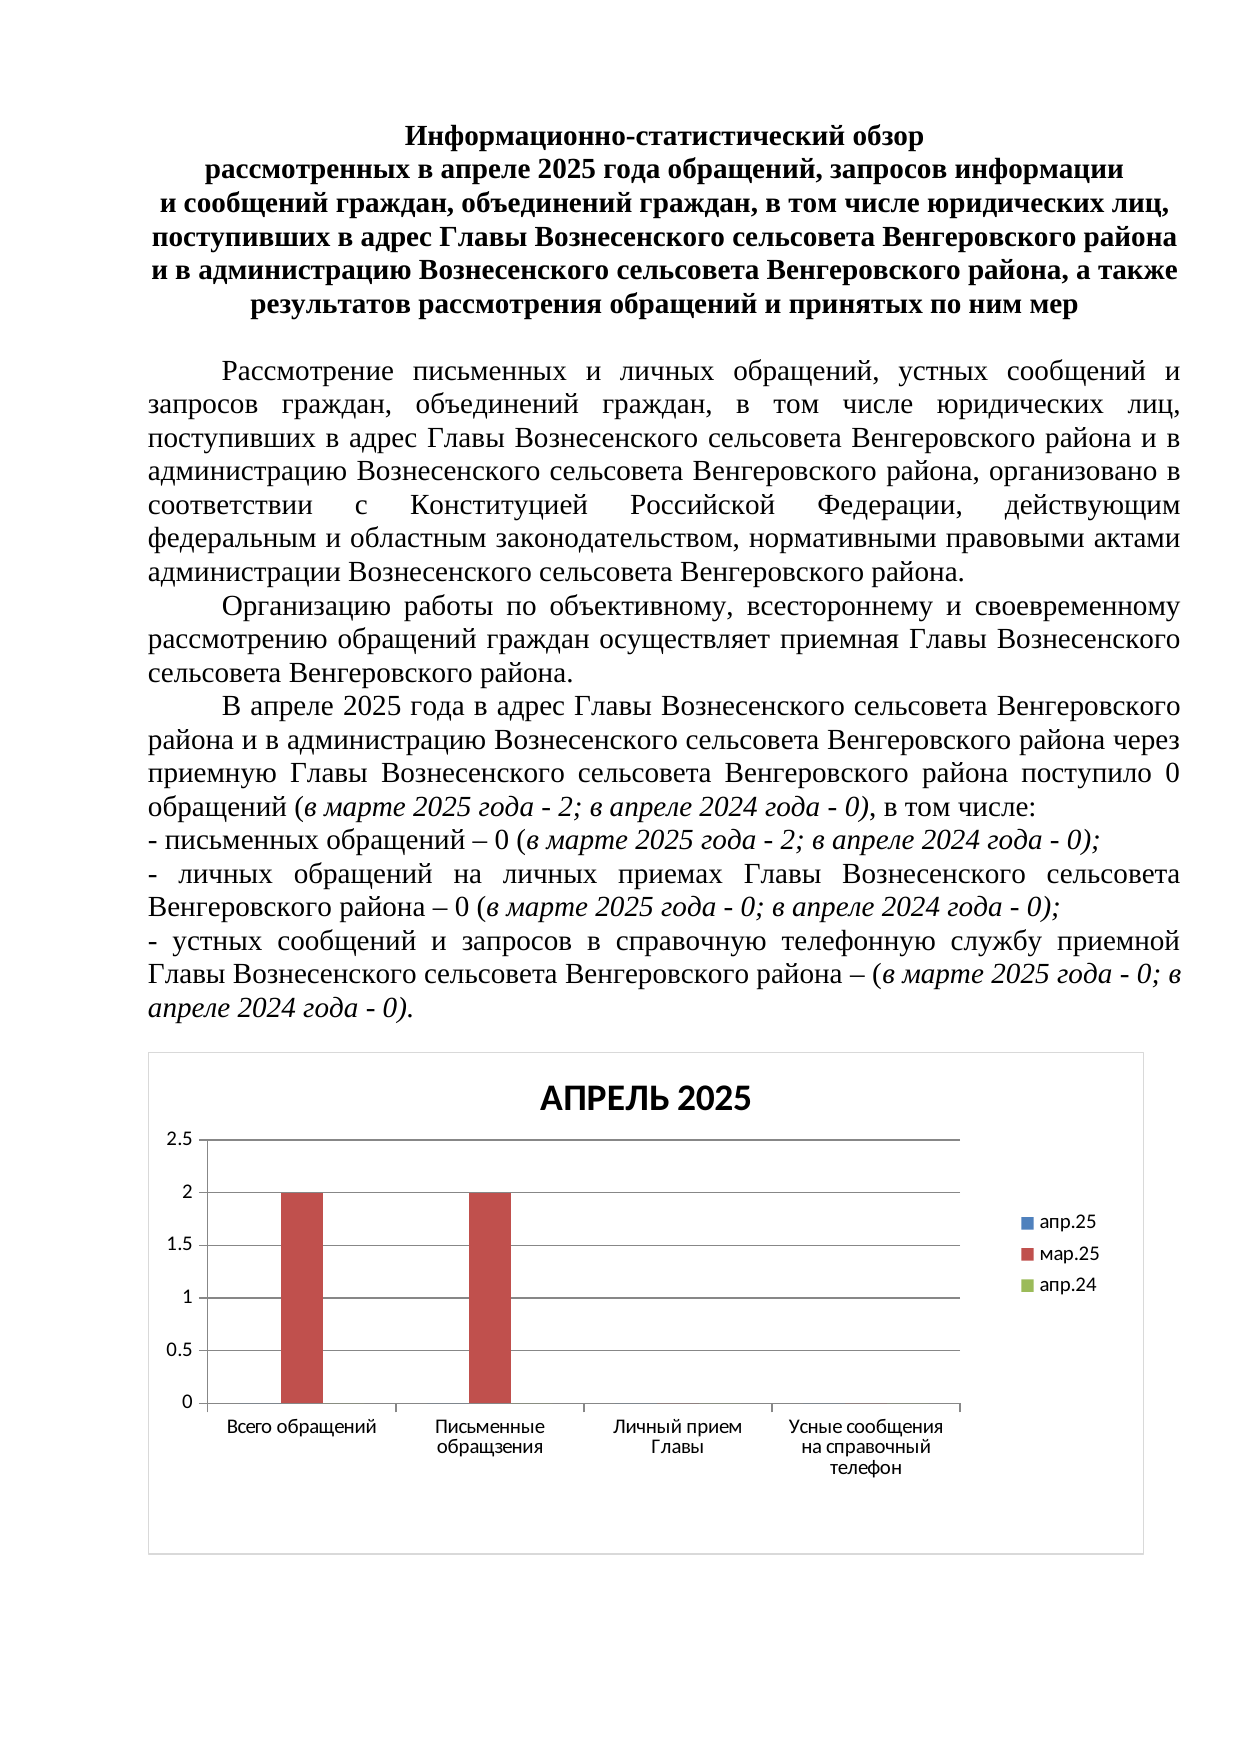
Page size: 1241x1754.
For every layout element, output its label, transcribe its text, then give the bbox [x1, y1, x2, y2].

text рассмотренных в апреле 2025 года обращений, запросов информации [148, 152, 1181, 185]
text Организацию работы по объективному, всестороннему и своевременному рассмотрению обращений граждан осуществляет приемная Главы Вознесенского сельсовета Венгеровского района. [148, 588, 1181, 688]
text - личных обращений на личных приемах Главы Вознесенского сельсовета Венгеровского района – 0 (в марте 2025 года - 0; в апреле 2024 года - 0); [148, 856, 1181, 923]
text Рассмотрение письменных и личных обращений, устных сообщений и запросов граждан, объединений граждан, в том числе юридических лиц, поступивших в адрес Главы Вознесенского сельсовета Венгеровского района и в администрацию Вознесенского сельсовета Венгеровского района, организовано в соответствии с Конституцией Российской Федерации, действующим федеральным и областным законодательством, нормативными правовыми актами администрации Вознесенского сельсовета Венгеровского района. [148, 353, 1181, 588]
text В апреле 2025 года в адрес Главы Вознесенского сельсовета Венгеровского района и в администрацию Вознесенского сельсовета Венгеровского района через приемную Главы Вознесенского сельсовета Венгеровского района поступило 0 обращений (в марте 2025 года - 2; в апреле 2024 года - 0), в том числе: [148, 688, 1181, 822]
text - устных сообщений и запросов в справочную телефонную службу приемной Главы Вознесенского сельсовета Венгеровского района – (в марте 2025 года - 0; в апреле 2024 года - 0). [148, 923, 1181, 1024]
text Информационно-статистический обзор [148, 118, 1181, 152]
text и сообщений граждан, объединений граждан, в том числе юридических лиц, поступивших в адрес Главы Вознесенского сельсовета Венгеровского района и в администрацию Вознесенского сельсовета Венгеровского района, а также результатов рассмотрения обращений и принятых по ним мер [148, 185, 1181, 319]
text - письменных обращений – 0 (в марте 2025 года - 2; в апреле 2024 года - 0); [148, 822, 1181, 856]
